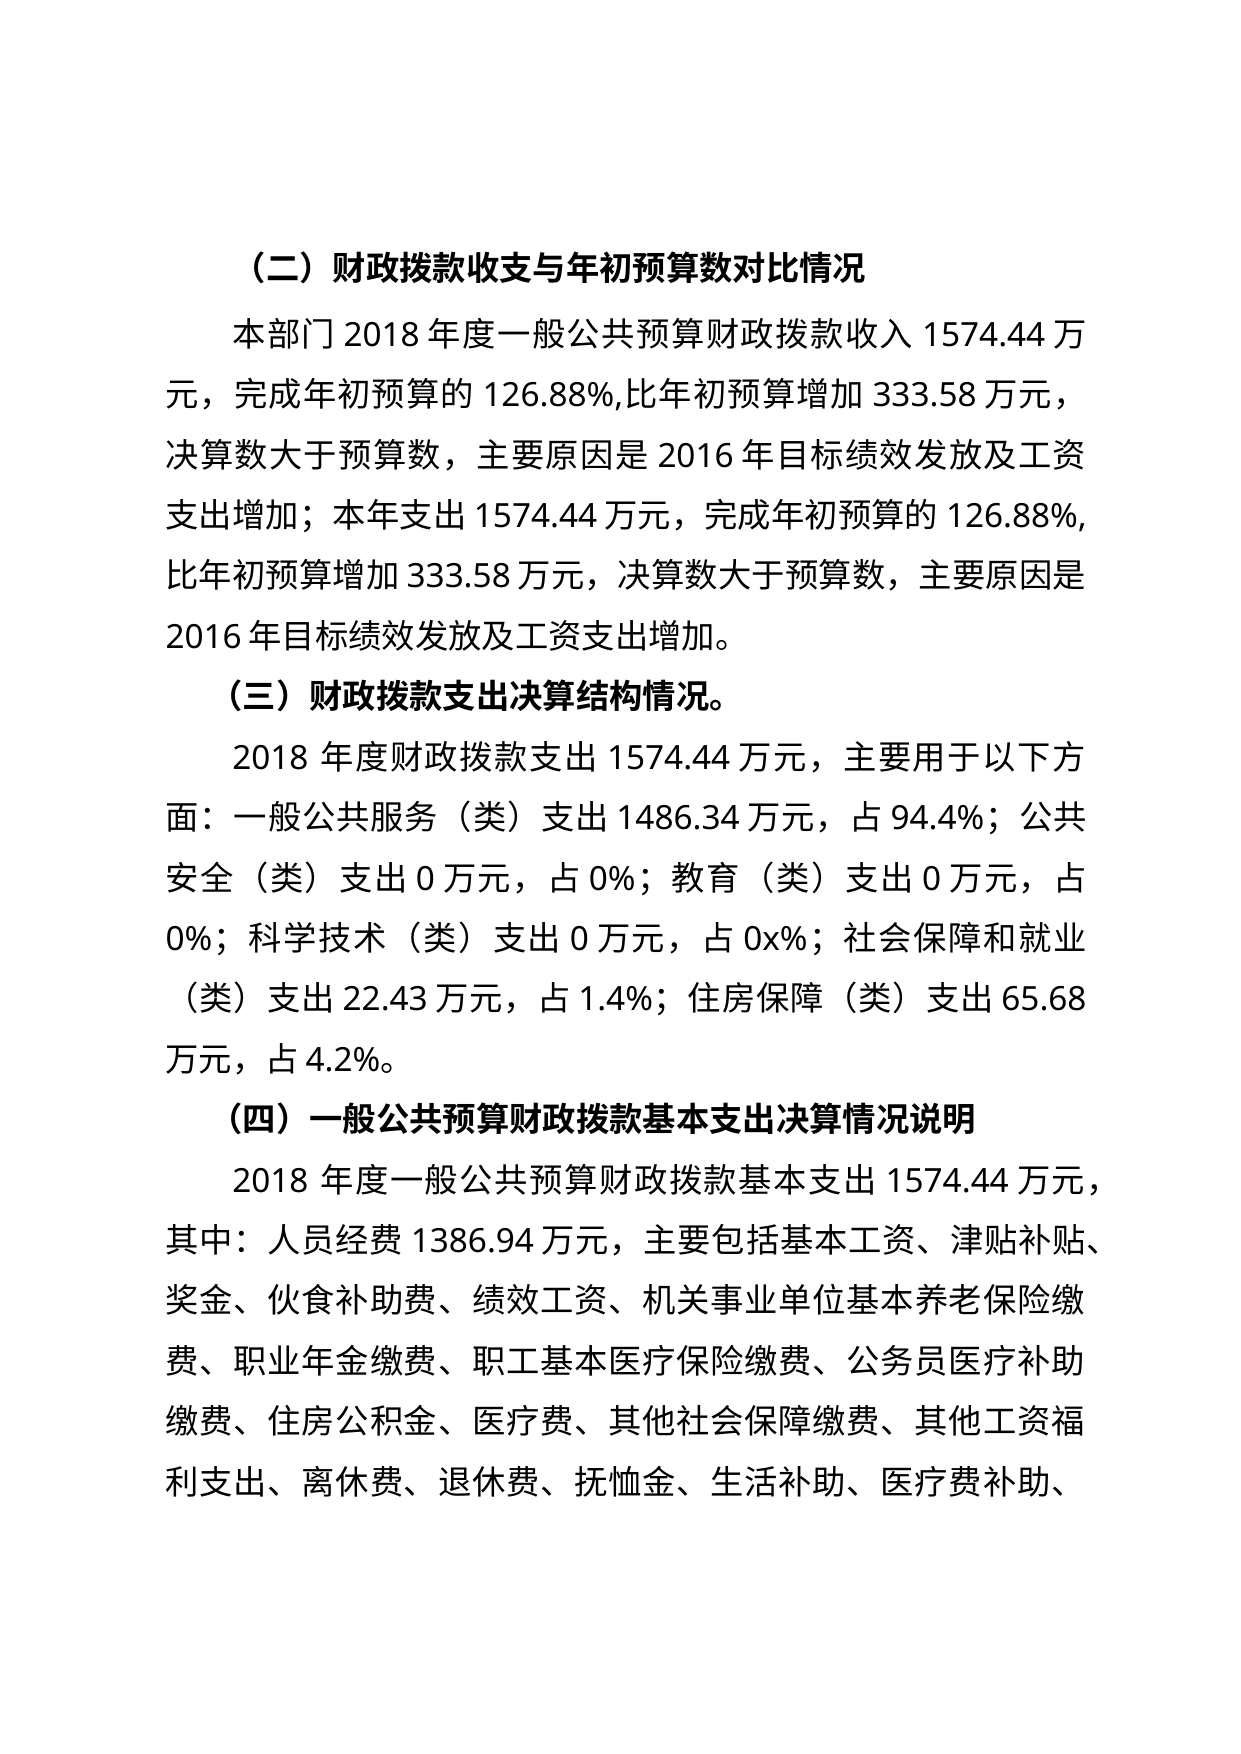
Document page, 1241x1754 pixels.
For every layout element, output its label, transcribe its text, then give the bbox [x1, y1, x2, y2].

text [165, 1144, 1087, 1506]
text 本部门2018年度一般公共预算财政拨款收入1574.44万元，完成年初预算的126.88%,比年初预算增加333.58万元，决算数大于预算数，主要原因是2016年目标绩效发放及工资支出增加；本年支出1574.44万元，完成年初预算的126.88%,比年初预算增加333.58万元，决算数大于预算数，主要原因是2016年目标绩效发放及工资支出增加。 [165, 298, 1087, 660]
list 财政拨款支出决算结构情况。 [209, 660, 1087, 721]
text 2018 年度财政拨款支出1574.44万元，主要用于以下方面：一般公共服务（类）支出1486.34万元，占94.4%；公共安全（类）支出0万元，占0%；教育（类）支出0万元，占0%；科学技术（类）支出0万元，占0x%；社会保障和就业（类）支出22.43万元，占1.4%；住房保障（类）支出65.68万元，占4.2%。 [165, 721, 1087, 1083]
text （四）一般公共预算财政拨款基本支出决算情况说明 [209, 1083, 1087, 1144]
text （二）财政拨款收支与年初预算数对比情况 [165, 233, 1087, 298]
